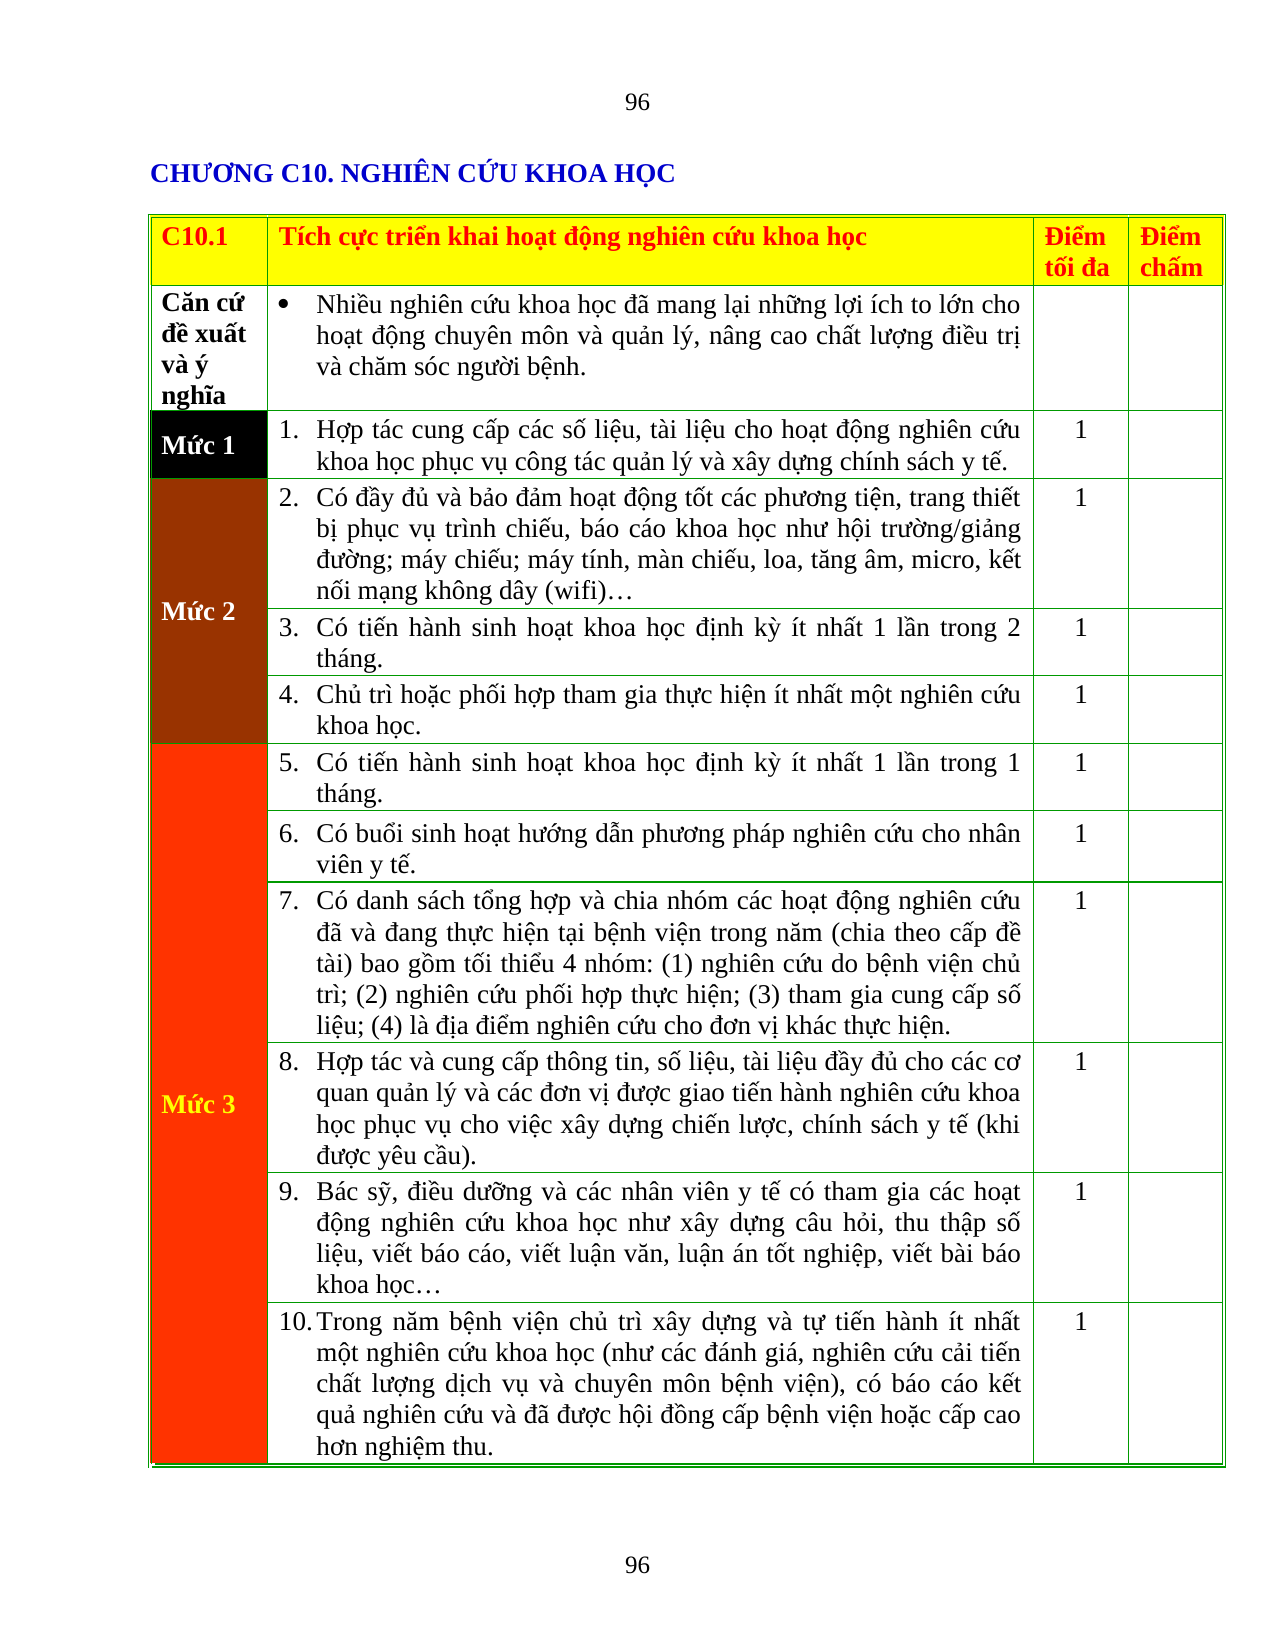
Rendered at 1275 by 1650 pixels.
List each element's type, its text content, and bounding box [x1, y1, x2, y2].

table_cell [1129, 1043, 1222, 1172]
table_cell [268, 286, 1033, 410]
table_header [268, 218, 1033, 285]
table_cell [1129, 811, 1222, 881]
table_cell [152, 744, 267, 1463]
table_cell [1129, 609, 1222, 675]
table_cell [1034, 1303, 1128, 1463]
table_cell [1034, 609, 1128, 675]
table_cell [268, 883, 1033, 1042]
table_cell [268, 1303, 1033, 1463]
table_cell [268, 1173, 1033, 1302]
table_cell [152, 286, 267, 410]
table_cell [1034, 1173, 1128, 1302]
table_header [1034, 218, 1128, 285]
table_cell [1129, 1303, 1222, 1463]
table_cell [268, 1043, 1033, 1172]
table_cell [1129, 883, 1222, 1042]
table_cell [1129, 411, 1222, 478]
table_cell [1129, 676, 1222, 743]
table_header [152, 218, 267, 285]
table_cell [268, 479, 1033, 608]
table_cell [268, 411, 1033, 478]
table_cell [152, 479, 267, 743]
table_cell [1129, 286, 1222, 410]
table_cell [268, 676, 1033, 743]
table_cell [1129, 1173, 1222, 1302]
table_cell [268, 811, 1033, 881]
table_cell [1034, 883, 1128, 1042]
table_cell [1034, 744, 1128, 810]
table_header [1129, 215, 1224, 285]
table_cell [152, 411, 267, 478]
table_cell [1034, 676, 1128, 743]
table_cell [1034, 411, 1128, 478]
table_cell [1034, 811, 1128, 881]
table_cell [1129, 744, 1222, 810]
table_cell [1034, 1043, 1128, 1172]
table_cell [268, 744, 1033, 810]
text CHƯƠNG C10. NGHIÊN CỨU KHOA HỌC [150, 157, 1125, 189]
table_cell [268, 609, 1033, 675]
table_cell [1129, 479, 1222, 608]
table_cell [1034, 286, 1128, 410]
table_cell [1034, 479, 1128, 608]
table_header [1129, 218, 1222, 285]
